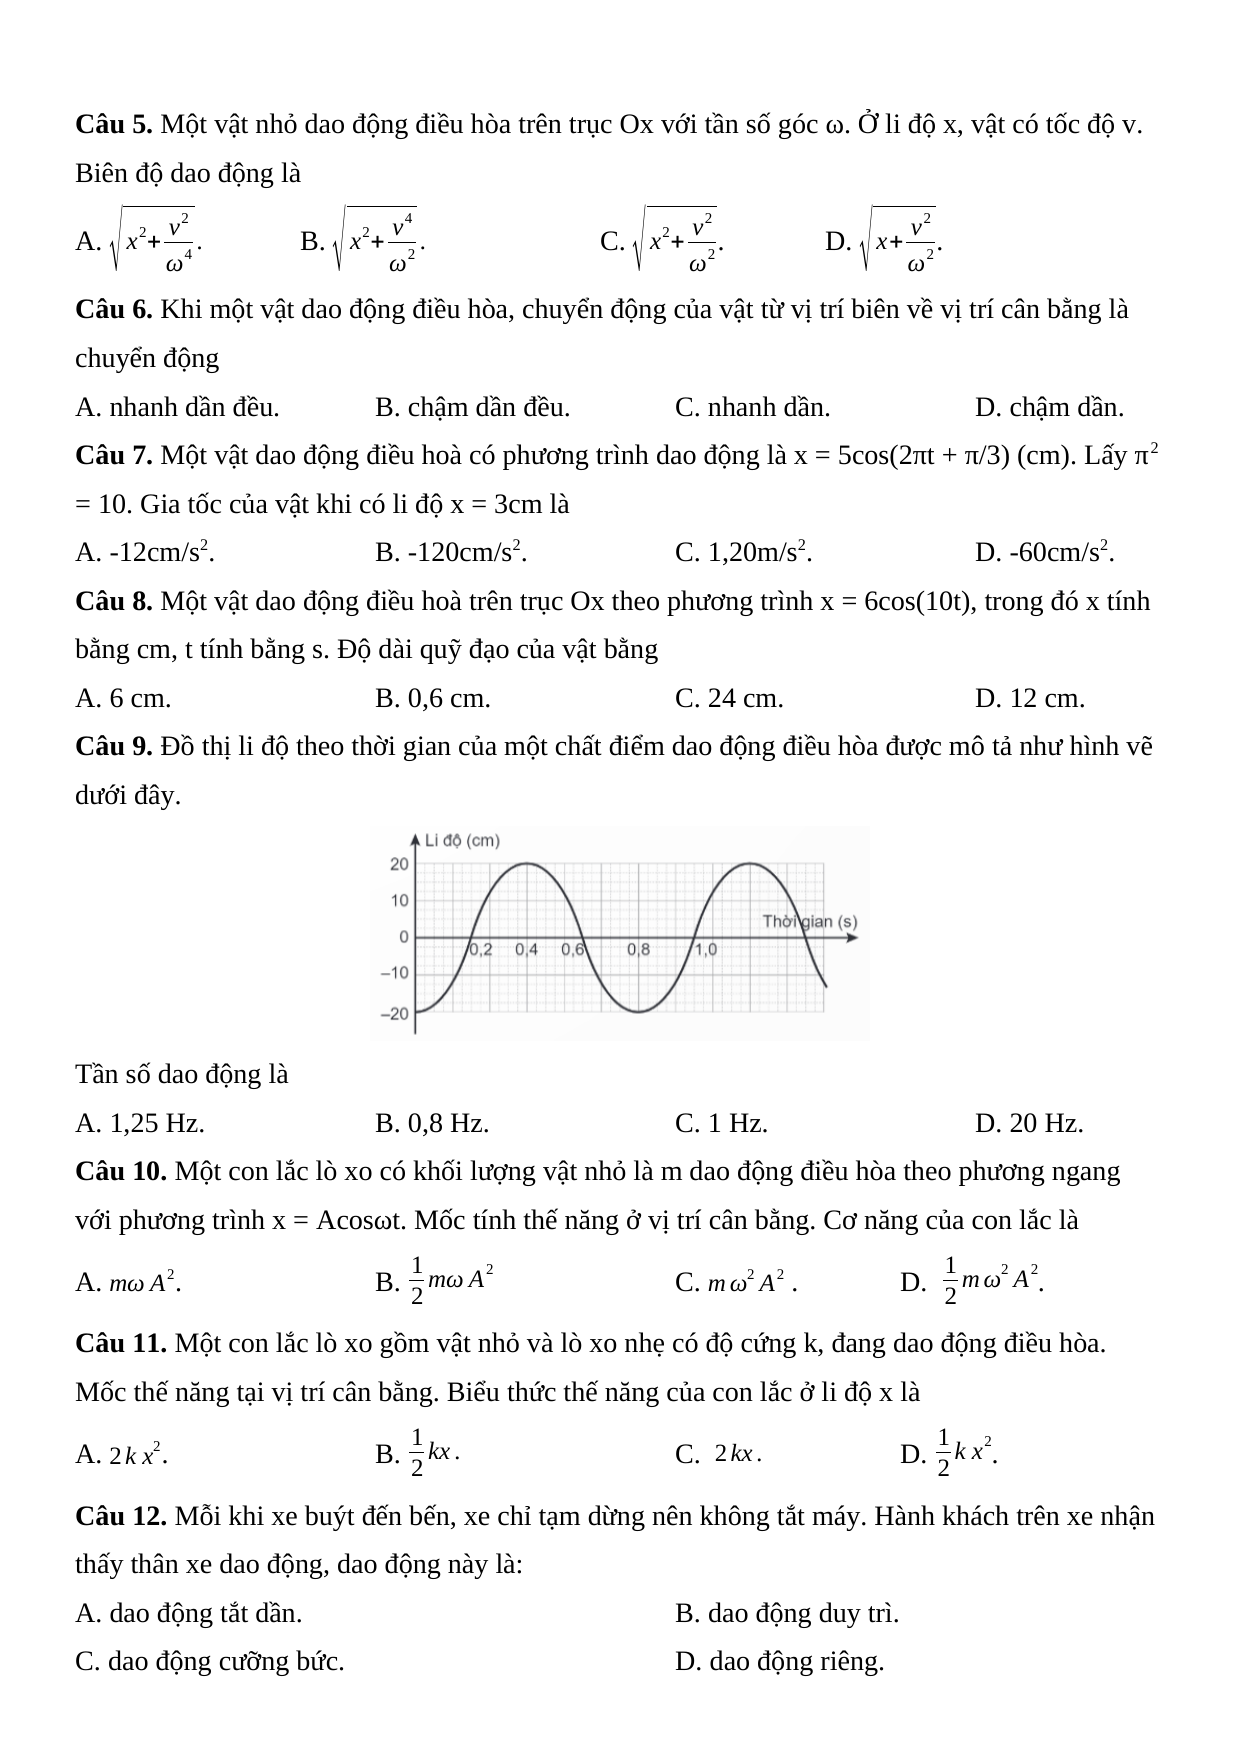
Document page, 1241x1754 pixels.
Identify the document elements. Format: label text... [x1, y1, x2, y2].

text Câu 9. Đồ thị li độ theo thời gian của một chất điểm dao động điều hòa được mô tả như hình vẽ dưới đây. [75, 729, 1165, 810]
text Câu 10. Một con lắc lò xo có khối lượng vật nhỏ là m dao động điều hòa theo phương ngang với phương trình x = Acosωt. Mốc tính thế năng ở vị trí cân bằng. Cơ năng của con lắc là [75, 1154, 1165, 1235]
text Câu 5. Một vật nhỏ dao động điều hòa trên trục Ox với tần số góc ω. Ở li độ x, vật có tốc độ v. Biên độ dao động là [75, 107, 1165, 188]
text A. nhanh dần đều. B. chậm dần đều. C. nhanh dần. D. chậm dần. [75, 389, 1165, 422]
text Câu 12. Mỗi khi xe buýt đến bến, xe chỉ tạm dừng nên không tắt máy. Hành khách trên xe nhận thấy thân xe dao động, dao động này là: [75, 1499, 1165, 1579]
text Câu 6. Khi một vật dao động điều hòa, chuyển động của vật từ vị trí biên về vị trí cân bằng là chuyển động [75, 292, 1165, 373]
text Tần số dao động là [75, 1057, 1165, 1089]
text C. dao động cưỡng bức. D. dao động riêng. [75, 1644, 1165, 1677]
text Câu 7. Một vật dao động điều hoà có phương trình dao động là x = 5cos(2πt + π/3) (cm). Lấy π2 = 10. Gia tốc của vật khi có li độ x = 3cm là [75, 438, 1165, 519]
picture [370, 826, 870, 1041]
text A. . B. C. . D. . [75, 1251, 1165, 1310]
text A. . B. C. D. . [75, 1423, 1165, 1482]
text A. -12cm/s2. B. -120cm/s2. C. 1,20m/s2. D. -60cm/s2. [75, 535, 1165, 568]
text A. B. C. . D. . [75, 204, 1165, 276]
text Câu 11. Một con lắc lò xo gồm vật nhỏ và lò xo nhẹ có độ cứng k, đang dao động điều hòa. Mốc thế năng tại vị trí cân bằng. Biểu thức thế năng của con lắc ở li độ x là [75, 1326, 1165, 1407]
text A. 6 cm. B. 0,6 cm. C. 24 cm. D. 12 cm. [75, 681, 1165, 713]
text Câu 8. Một vật dao động điều hoà trên trục Ox theo phương trình x = 6cos(10t), trong đó x tính bằng cm, t tính bằng s. Độ dài quỹ đạo của vật bằng [75, 584, 1165, 665]
text A. 1,25 Hz. B. 0,8 Hz. C. 1 Hz. D. 20 Hz. [75, 1106, 1165, 1138]
text A. dao động tắt dần. B. dao động duy trì. [75, 1596, 1165, 1628]
